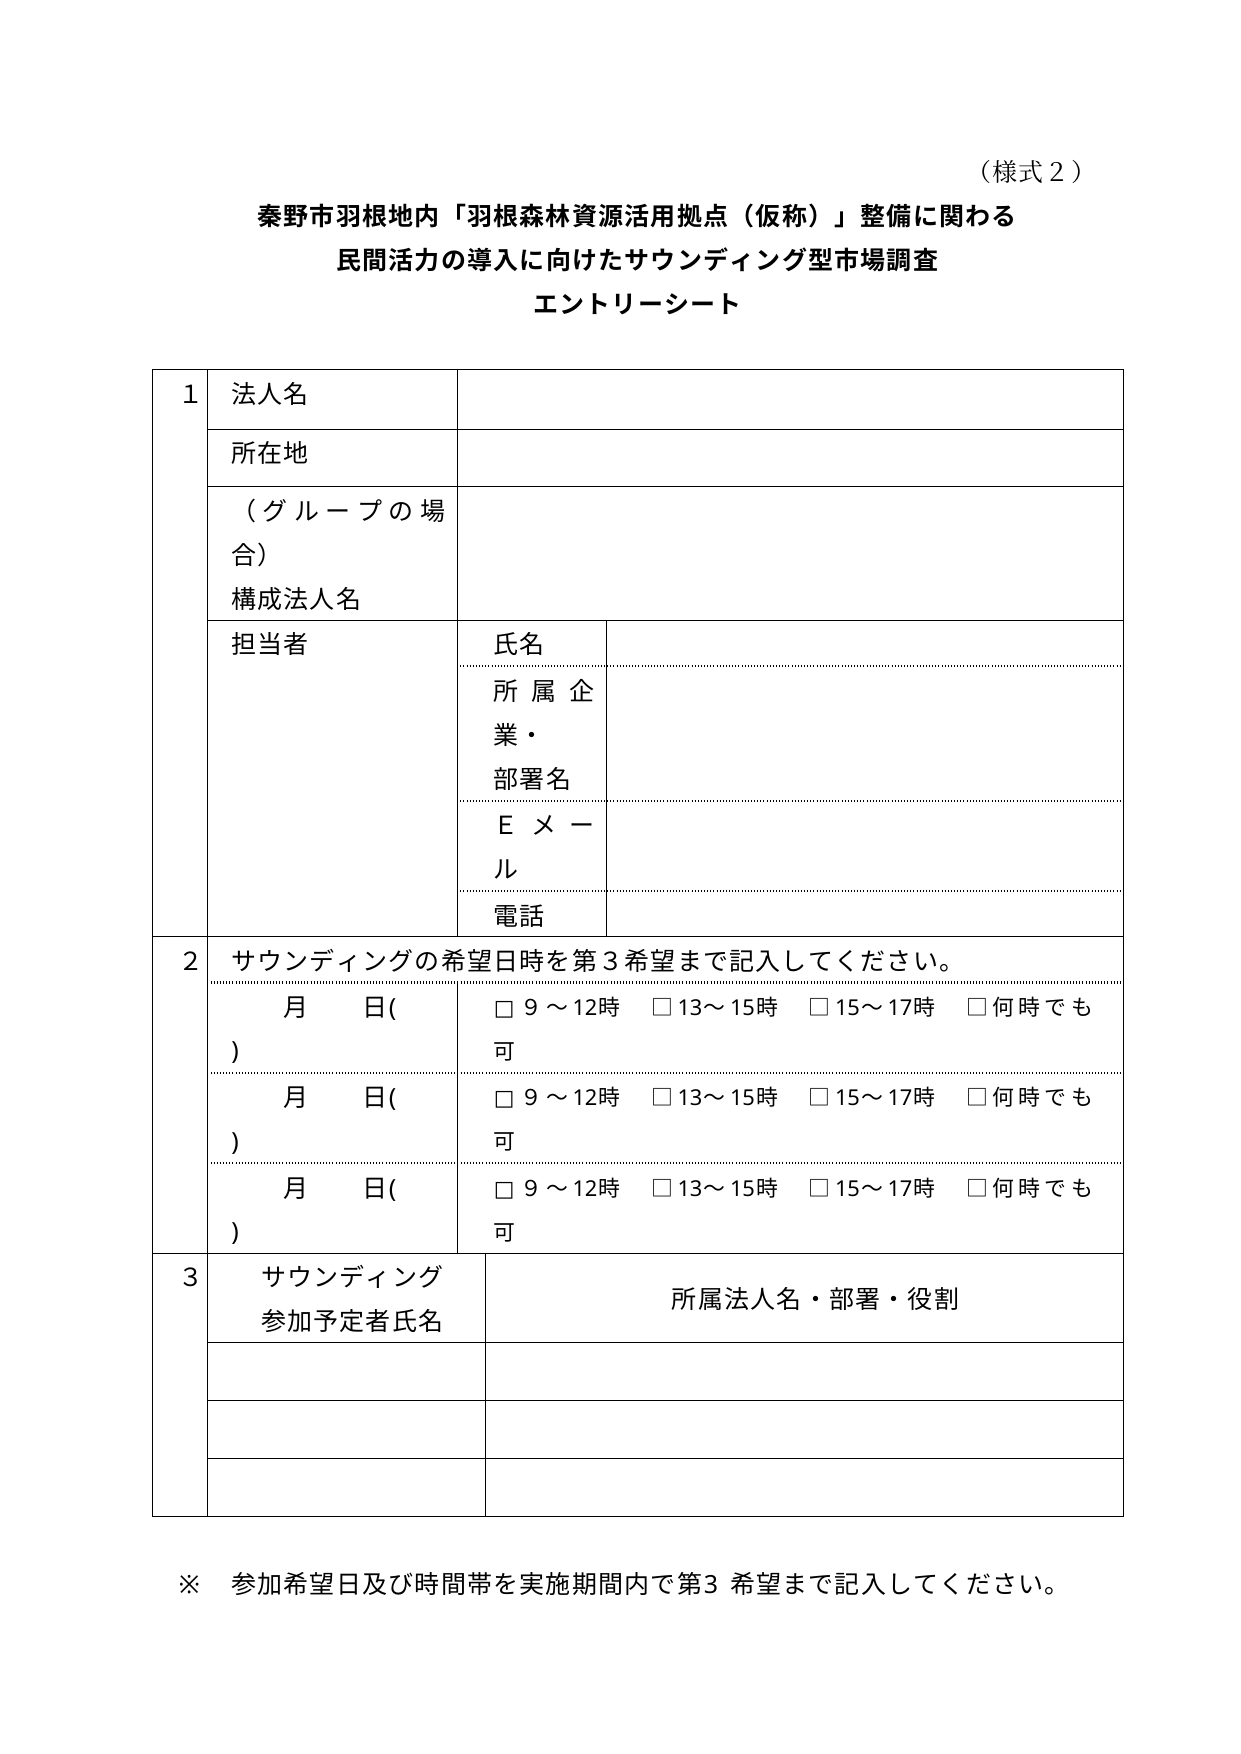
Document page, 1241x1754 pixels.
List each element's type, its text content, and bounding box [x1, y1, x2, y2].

table_cell [486, 1343, 1123, 1400]
table_cell 月 日( ) [208, 1072, 457, 1162]
text エントリーシート [178, 281, 1097, 325]
text （様式２） [178, 148, 1097, 192]
table_cell 所在地 [208, 430, 457, 486]
table_cell [607, 890, 1123, 936]
text 秦野市羽根地内「羽根森林資源活用拠点（仮称）」整備に関わる [178, 192, 1097, 237]
table_header [458, 370, 1123, 429]
table_cell [607, 621, 1123, 665]
table_cell Ｅメール [458, 800, 606, 890]
text ※ 参加希望日及び時間帯を実施期間内で第3希望まで記入してください。 [178, 1561, 1097, 1605]
table_cell （グループの場合） 構成法人名 [208, 487, 457, 620]
text 民間活力の導入に向けたサウンディング型市場調査 [178, 237, 1097, 281]
table_cell [458, 487, 1123, 620]
table_cell [486, 1459, 1123, 1516]
table_cell 月 日( ) [208, 1162, 457, 1253]
table_cell [208, 1459, 485, 1516]
table_cell サウンディングの希望日時を第３希望まで記入してください。 [208, 937, 1123, 981]
table_cell 氏名 [458, 621, 606, 665]
table_cell □９～12時 □13～15時 □15～17時 □何時でも可 [458, 1162, 1123, 1253]
table_cell 電話 [458, 890, 606, 936]
table_cell サウンディング 参加予定者氏名 [208, 1254, 485, 1342]
table_cell [607, 800, 1123, 890]
table_cell 所属企業・ 部署名 [458, 665, 606, 799]
table_cell 所属法人名・部署・役割 [486, 1254, 1123, 1342]
table_cell ３ [153, 1254, 207, 1516]
table_cell 月 日( ) [208, 981, 457, 1072]
table_cell ２ [153, 937, 207, 1253]
table_cell 担当者 [208, 621, 457, 936]
table_cell [607, 665, 1123, 799]
table_header 法人名 [208, 370, 457, 429]
table_cell [458, 430, 1123, 486]
table_cell [208, 1343, 485, 1400]
table_header １ [153, 370, 207, 936]
table_cell [486, 1401, 1123, 1458]
table_cell □９～12時 □13～15時 □15～17時 □何時でも可 [458, 1072, 1123, 1162]
table_cell [208, 1401, 485, 1458]
table_cell □９～12時 □13～15時 □15～17時 □何時でも可 [458, 981, 1123, 1072]
